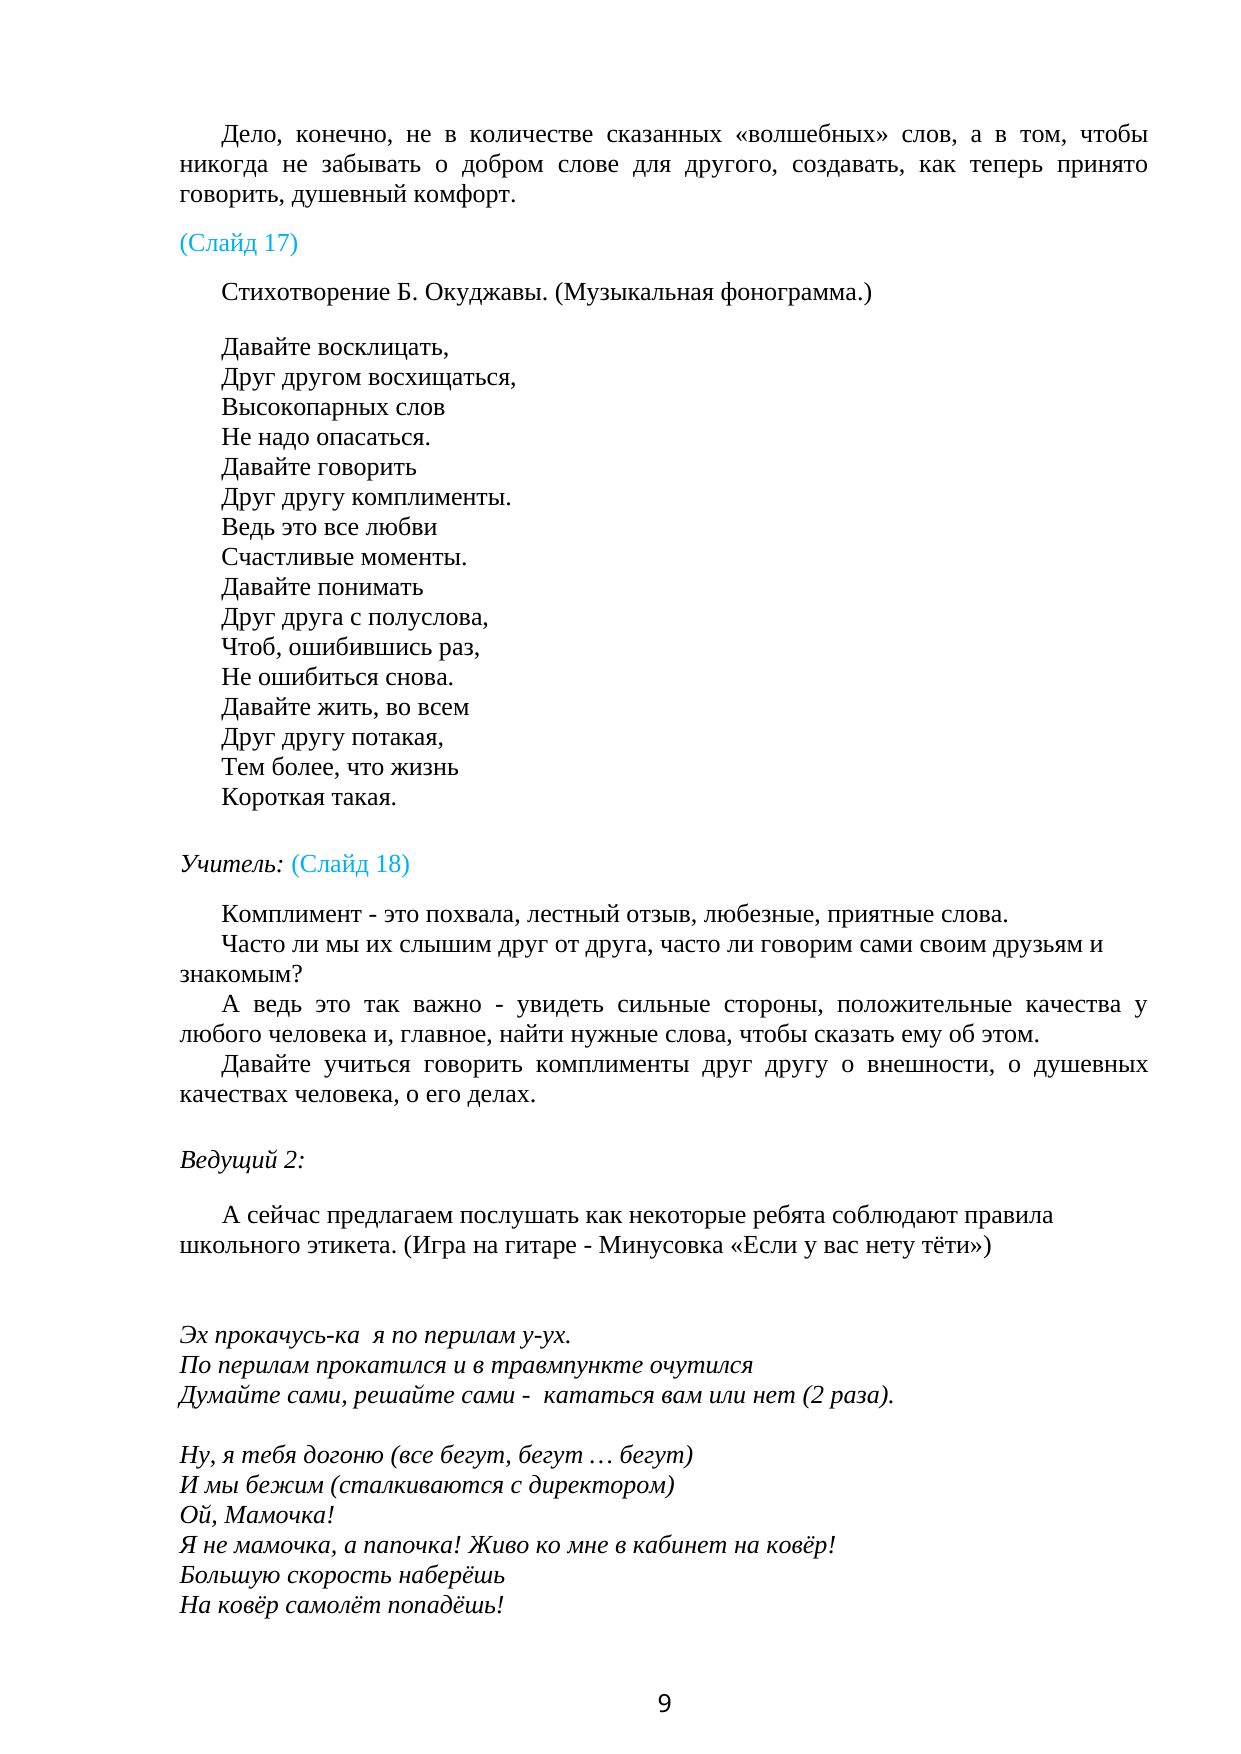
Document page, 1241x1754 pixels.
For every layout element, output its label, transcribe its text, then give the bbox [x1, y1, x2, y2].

text Думайте сами, решайте сами - кататься вам или нет (2 раза). [179, 1379, 1152, 1409]
text Друг другу комплименты. Ведь это все любви Счастливые моменты. Давайте понимать [221, 481, 554, 601]
text Друг другу потакая, [221, 721, 554, 751]
text Стихотворение Б. Окуджавы. (Музыкальная фонограмма.) [179, 276, 1152, 306]
text (Слайд 17) [179, 227, 1152, 257]
text Давайте учиться говорить комплименты друг другу о внешности, о душевных качествах человека, о его делах. [179, 1048, 1149, 1108]
text Часто ли мы их слышим друг от друга, часто ли говорим сами своим друзьям и знакомым? [179, 928, 1149, 988]
text Давайте говорить [221, 451, 554, 481]
text Комплимент - это похвала, лестный отзыв, любезные, приятные слова. [179, 898, 1149, 928]
text Давайте восклицать, [221, 331, 554, 361]
text И мы бежим (сталкиваются с директором) [179, 1469, 1152, 1499]
text Чтоб, ошибившись раз, [221, 631, 554, 661]
text Большую скорость наберёшь [179, 1559, 1152, 1589]
text Ну, я тебя догоню (все бегут, бегут … бегут) [179, 1439, 1152, 1469]
text Учитель: (Слайд 18) [179, 848, 1152, 878]
text Ведущий 2: [179, 1144, 1152, 1174]
text Дело, конечно, не в количестве сказанных «волшебных» слов, а в том, чтобы никогда не забывать о добром слове для другого, создавать, как теперь принято говорить, душевный комфорт. [179, 118, 1149, 208]
text Ой, Мамочка! [179, 1499, 1152, 1529]
text А ведь это так важно - увидеть сильные стороны, положительные качества у любого человека и, главное, найти нужные слова, чтобы сказать ему об этом. [179, 988, 1149, 1048]
text По перилам прокатился и в травмпункте очутился [179, 1349, 1152, 1379]
text Эх прокачусь-ка я по перилам у-ух. [179, 1319, 1152, 1349]
text Не надо опасаться. [221, 421, 554, 451]
text Давайте жить, во всем [221, 691, 554, 721]
text Не ошибиться снова. [221, 661, 554, 691]
text Тем более, что жизнь Короткая такая. [221, 751, 554, 811]
text Я не мамочка, а папочка! Живо ко мне в кабинет на ковёр! [179, 1529, 1152, 1559]
text На ковёр самолёт попадёшь! [179, 1589, 1152, 1619]
text Друг другом восхищаться, Высокопарных слов [221, 361, 554, 421]
text Друг друга с полуслова, [221, 601, 554, 631]
text А сейчас предлагаем послушать как некоторые ребята соблюдают правила школьного этикета. (Игра на гитаре - Минусовка «Если у вас нету тёти») [179, 1199, 1152, 1259]
